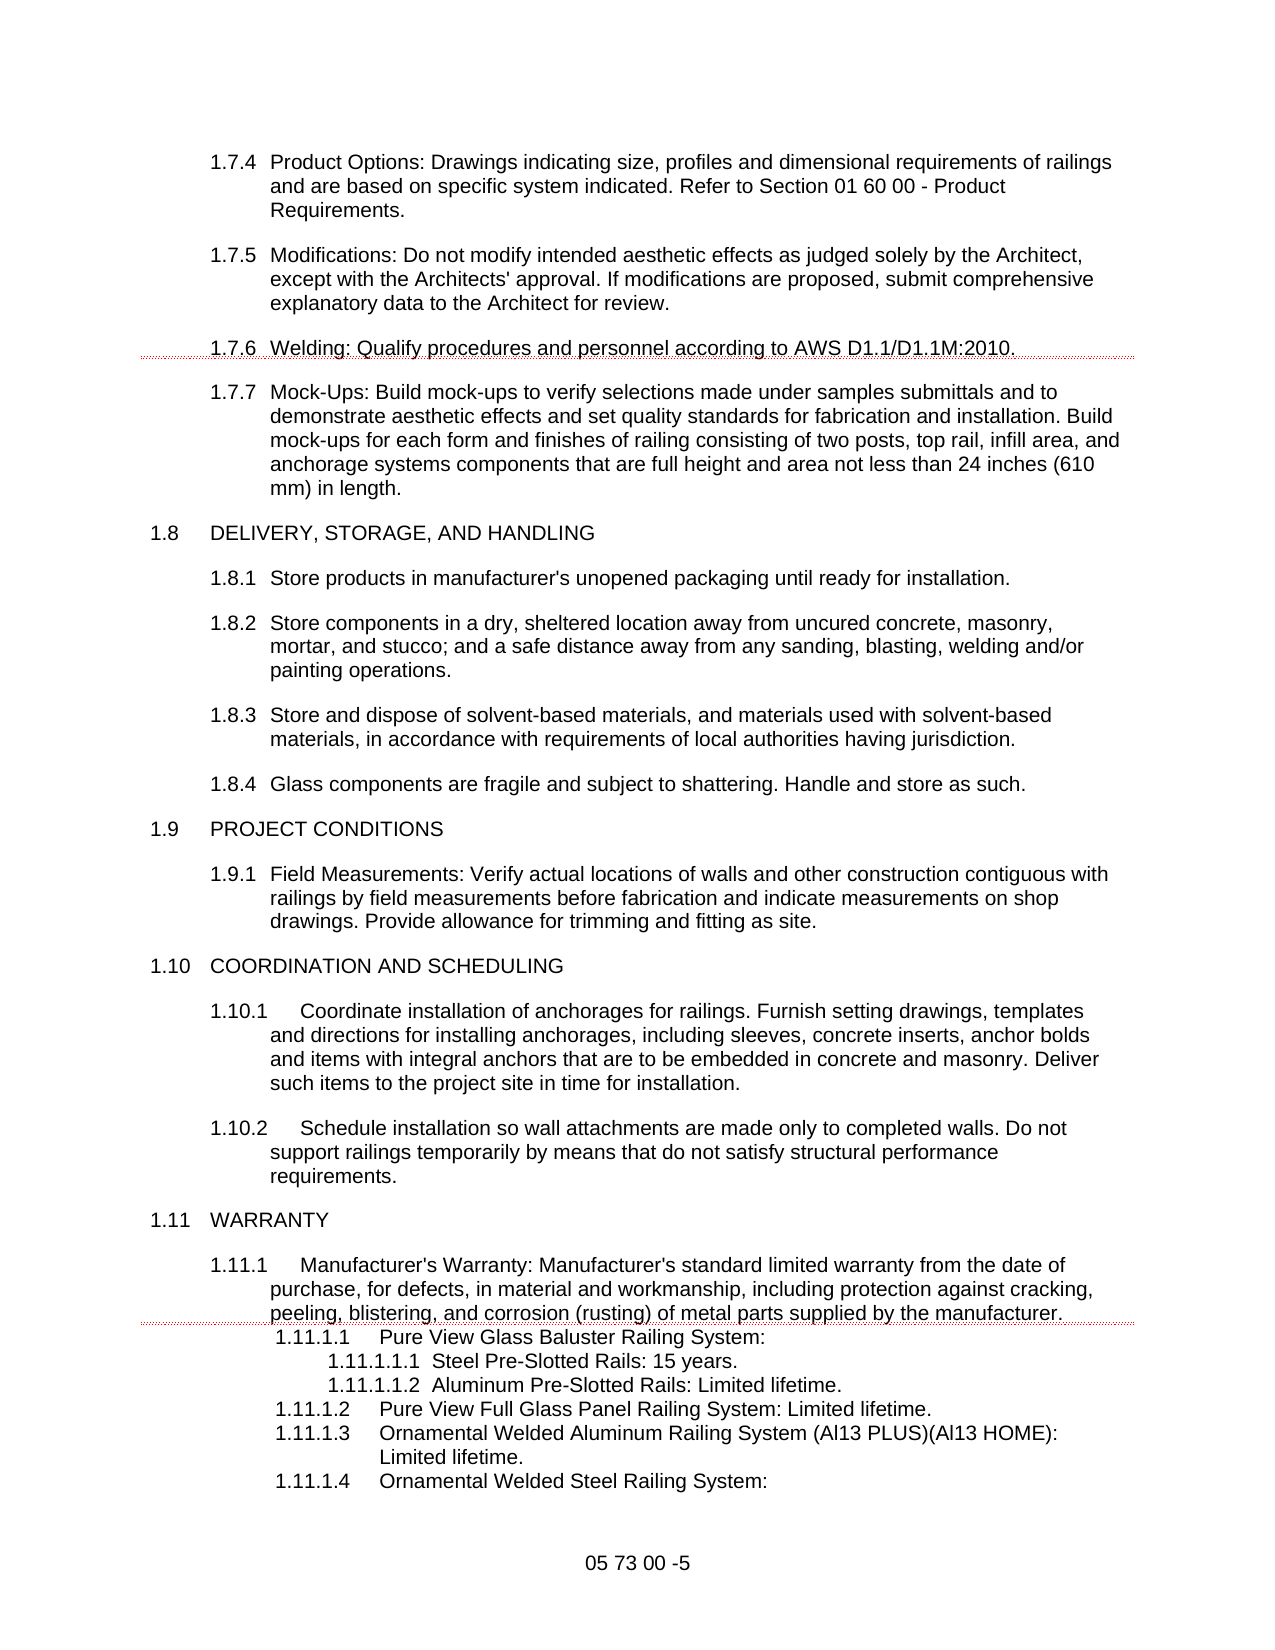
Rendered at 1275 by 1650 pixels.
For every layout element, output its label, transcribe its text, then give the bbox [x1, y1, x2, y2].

list Ornamental Welded Steel Railing System: [275, 1469, 1125, 1493]
list Product Options: Drawings indicating size, profiles and dimensional requirements of railings and are based on specific system indicated. Refer to Section 01 60 00 - Product Requirements. [210, 150, 1125, 222]
list Modifications: Do not modify intended aesthetic effects as judged solely by the Architect, except with the Architects' approval. If modifications are proposed, submit comprehensive explanatory data to the Architect for review. [210, 243, 1125, 314]
list Ornamental Welded Aluminum Railing System (Al13 PLUS)(Al13 HOME): Limited lifetime. [275, 1421, 1125, 1469]
list DELIVERY, STORAGE, AND HANDLING [150, 521, 1125, 545]
list Coordinate installation of anchorages for railings. Furnish setting drawings, templates and directions for installing anchorages, including sleeves, concrete inserts, anchor bolds and items with integral anchors that are to be embedded in concrete and masonry. Deliver such items to the project site in time for installation. [210, 999, 1125, 1095]
list Glass components are fragile and subject to shattering. Handle and store as such. [210, 772, 1125, 796]
list Store and dispose of solvent-based materials, and materials used with solvent-based materials, in accordance with requirements of local authorities having jurisdiction. [210, 703, 1125, 751]
list Steel Pre-Slotted Rails: 15 years. [327, 1349, 1125, 1373]
list Store components in a dry, sheltered location away from uncured concrete, masonry, mortar, and stucco; and a safe distance away from any sanding, blasting, welding and/or painting operations. [210, 610, 1125, 682]
list PROJECT CONDITIONS [150, 817, 1125, 841]
list Manufacturer's Warranty: Manufacturer's standard limited warranty from the date of purchase, for defects, in material and workmanship, including protection against cracking, peeling, blistering, and corrosion (rusting) of metal parts supplied by the manufacturer. [210, 1253, 1125, 1325]
list Mock-Ups: Build mock-ups to verify selections made under samples submittals and to demonstrate aesthetic effects and set quality standards for fabrication and installation. Build mock-ups for each form and finishes of railing consisting of two posts, top rail, infill area, and anchorage systems components that are full height and area not less than 24 inches (610 mm) in length. [210, 380, 1125, 500]
list Pure View Glass Baluster Railing System: [275, 1325, 1125, 1349]
list Field Measurements: Verify actual locations of walls and other construction contiguous with railings by field measurements before fabrication and indicate measurements on shop drawings. Provide allowance for trimming and fitting as site. [210, 861, 1125, 933]
list Schedule installation so wall attachments are made only to completed walls. Do not support railings temporarily by means that do not satisfy structural performance requirements. [210, 1116, 1125, 1187]
list Welding: Qualify procedures and personnel according to AWS D1.1/D1.1M:2010. [210, 335, 1125, 359]
list COORDINATION AND SCHEDULING [150, 954, 1125, 978]
list Pure View Full Glass Panel Railing System: Limited lifetime. [275, 1397, 1125, 1421]
list Store products in manufacturer's unopened packaging until ready for installation. [210, 566, 1125, 589]
list WARRANTY [150, 1208, 1125, 1232]
list Aluminum Pre-Slotted Rails: Limited lifetime. [327, 1373, 1125, 1397]
